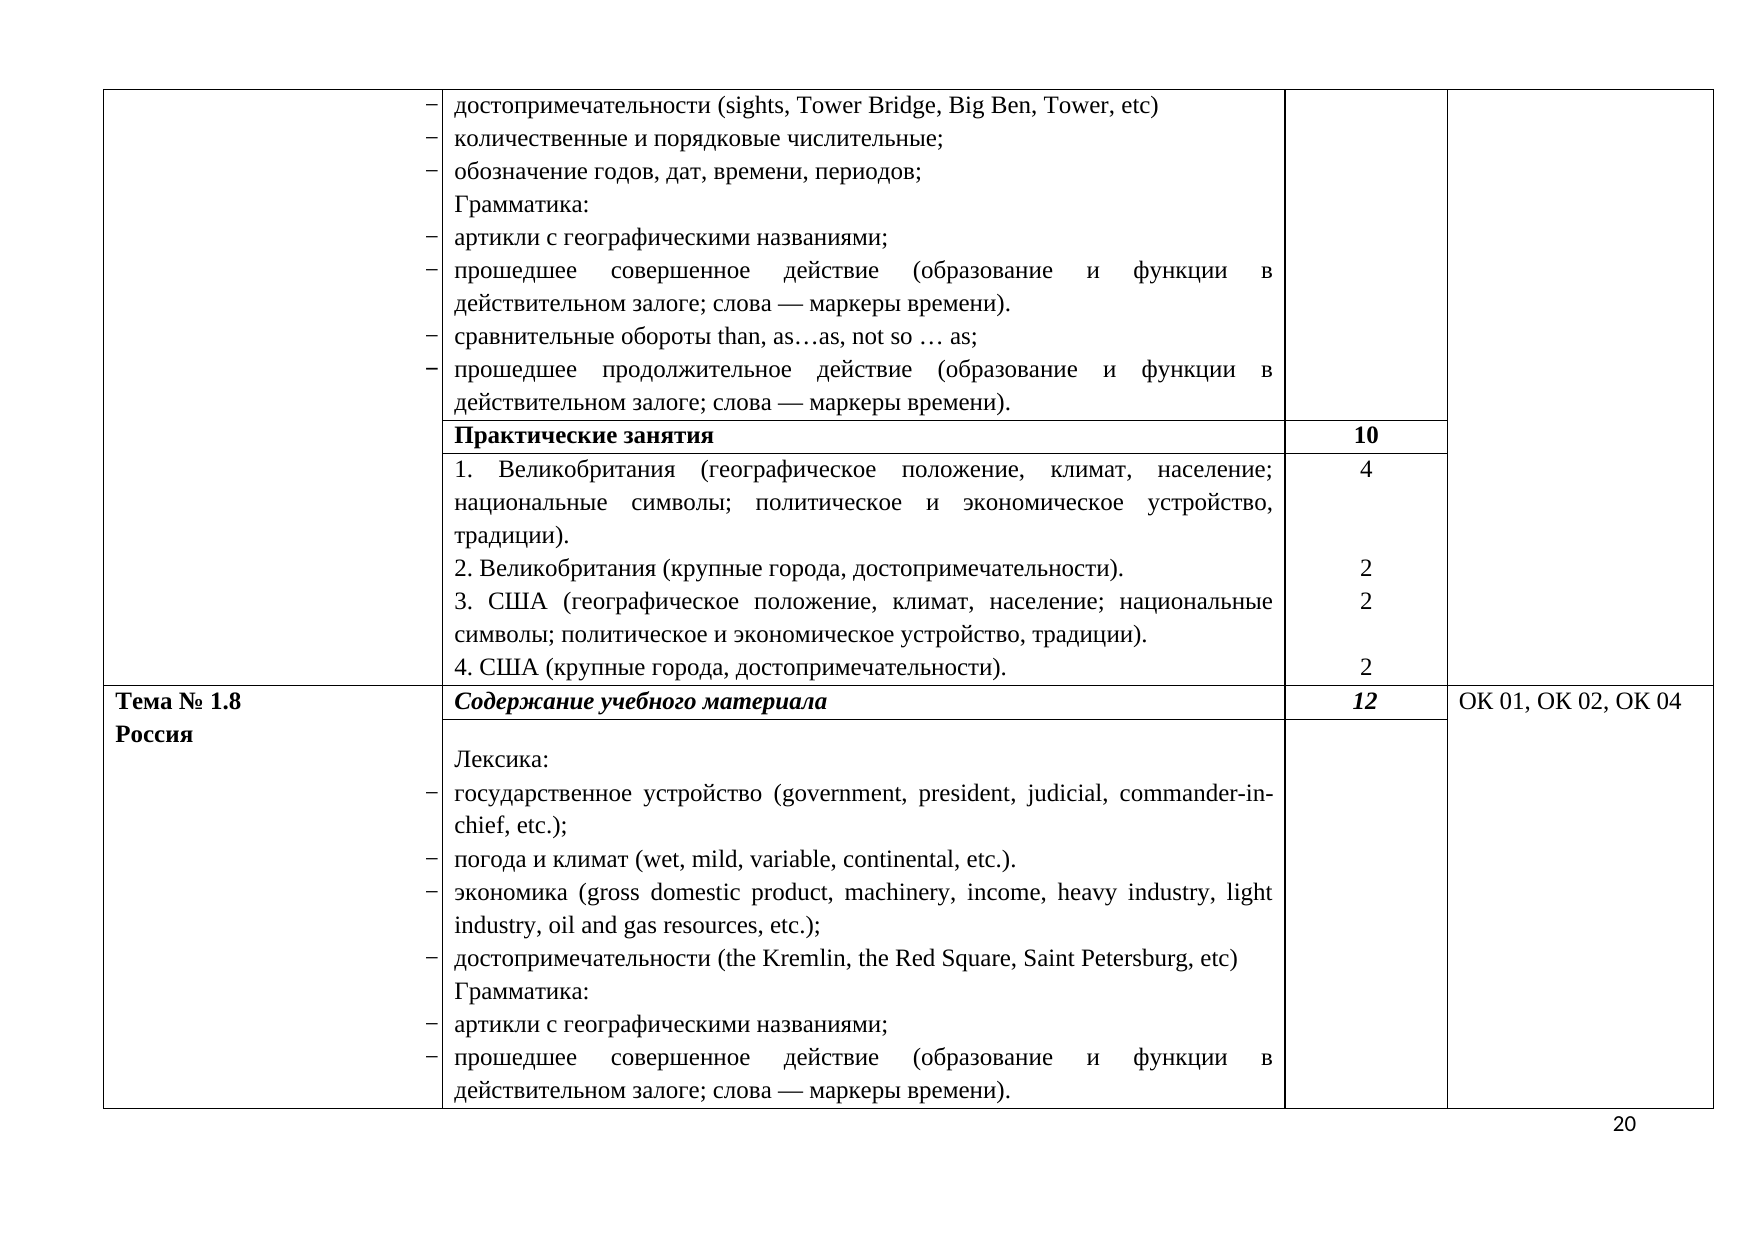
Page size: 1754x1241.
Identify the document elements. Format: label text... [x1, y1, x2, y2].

table_cell 10 [1286, 421, 1447, 453]
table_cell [443, 720, 1284, 1107]
table_cell ОК 01, ОК 02, ОК 04 [1448, 686, 1713, 1107]
table_cell 12 [1286, 686, 1447, 718]
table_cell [443, 90, 1284, 419]
table_cell Практические занятия [443, 421, 1284, 453]
table_cell 4 2 2 2 [1286, 454, 1447, 685]
table_cell [1286, 90, 1447, 419]
table_cell [1286, 720, 1447, 1107]
table_cell Содержание учебного материала [443, 686, 1284, 718]
table_cell Тема № 1.8 Россия [104, 686, 442, 1107]
table_cell 1. Великобритания (географическое положение, климат, население; национальные символы; политическое и экономическое устройство, традиции). 2. Великобритания (крупные города, достопримечательности). 3. США (географическое положение, климат, население; национальные символы; политическое и экономическое устройство, традиции). 4. США (крупные города, достопримечательности). [443, 454, 1284, 685]
